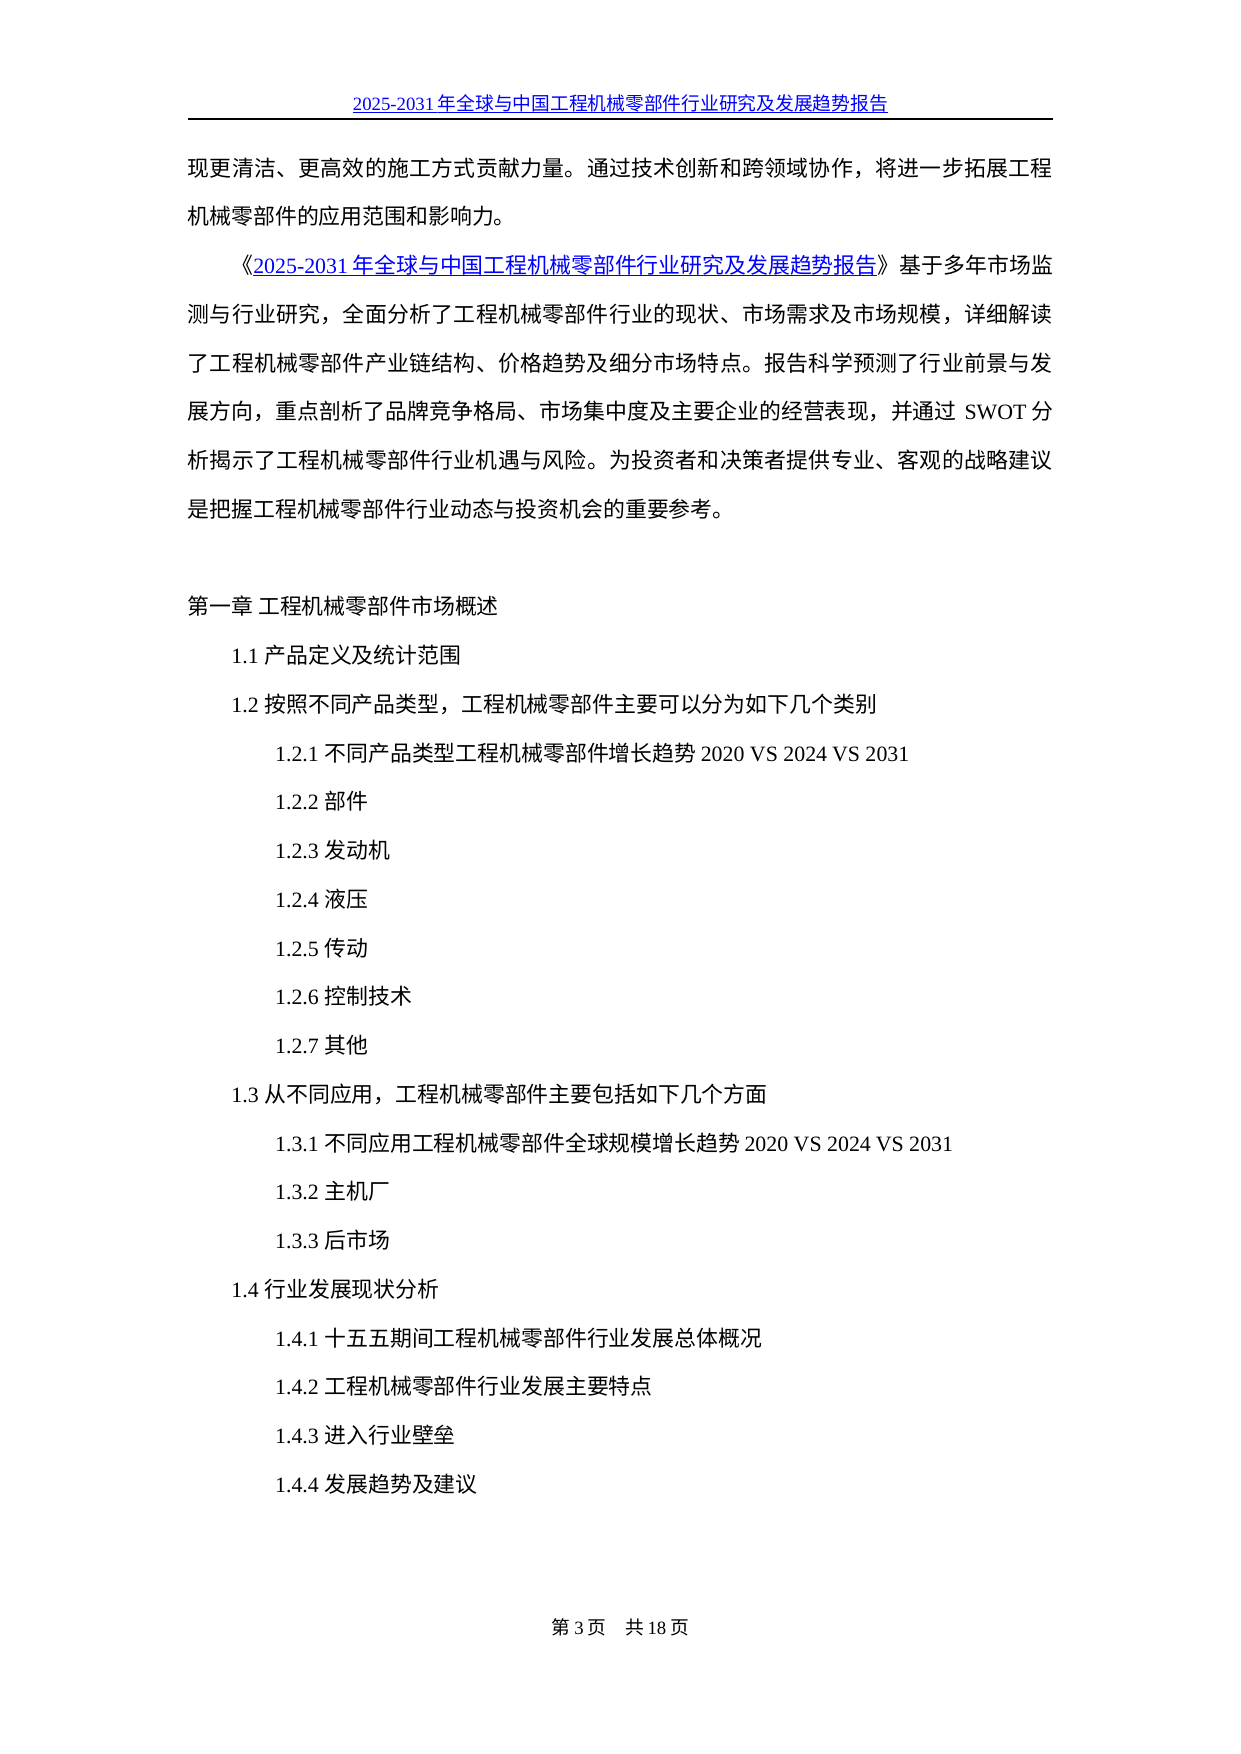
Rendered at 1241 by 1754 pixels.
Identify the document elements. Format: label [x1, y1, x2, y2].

text [187, 150, 1053, 1499]
